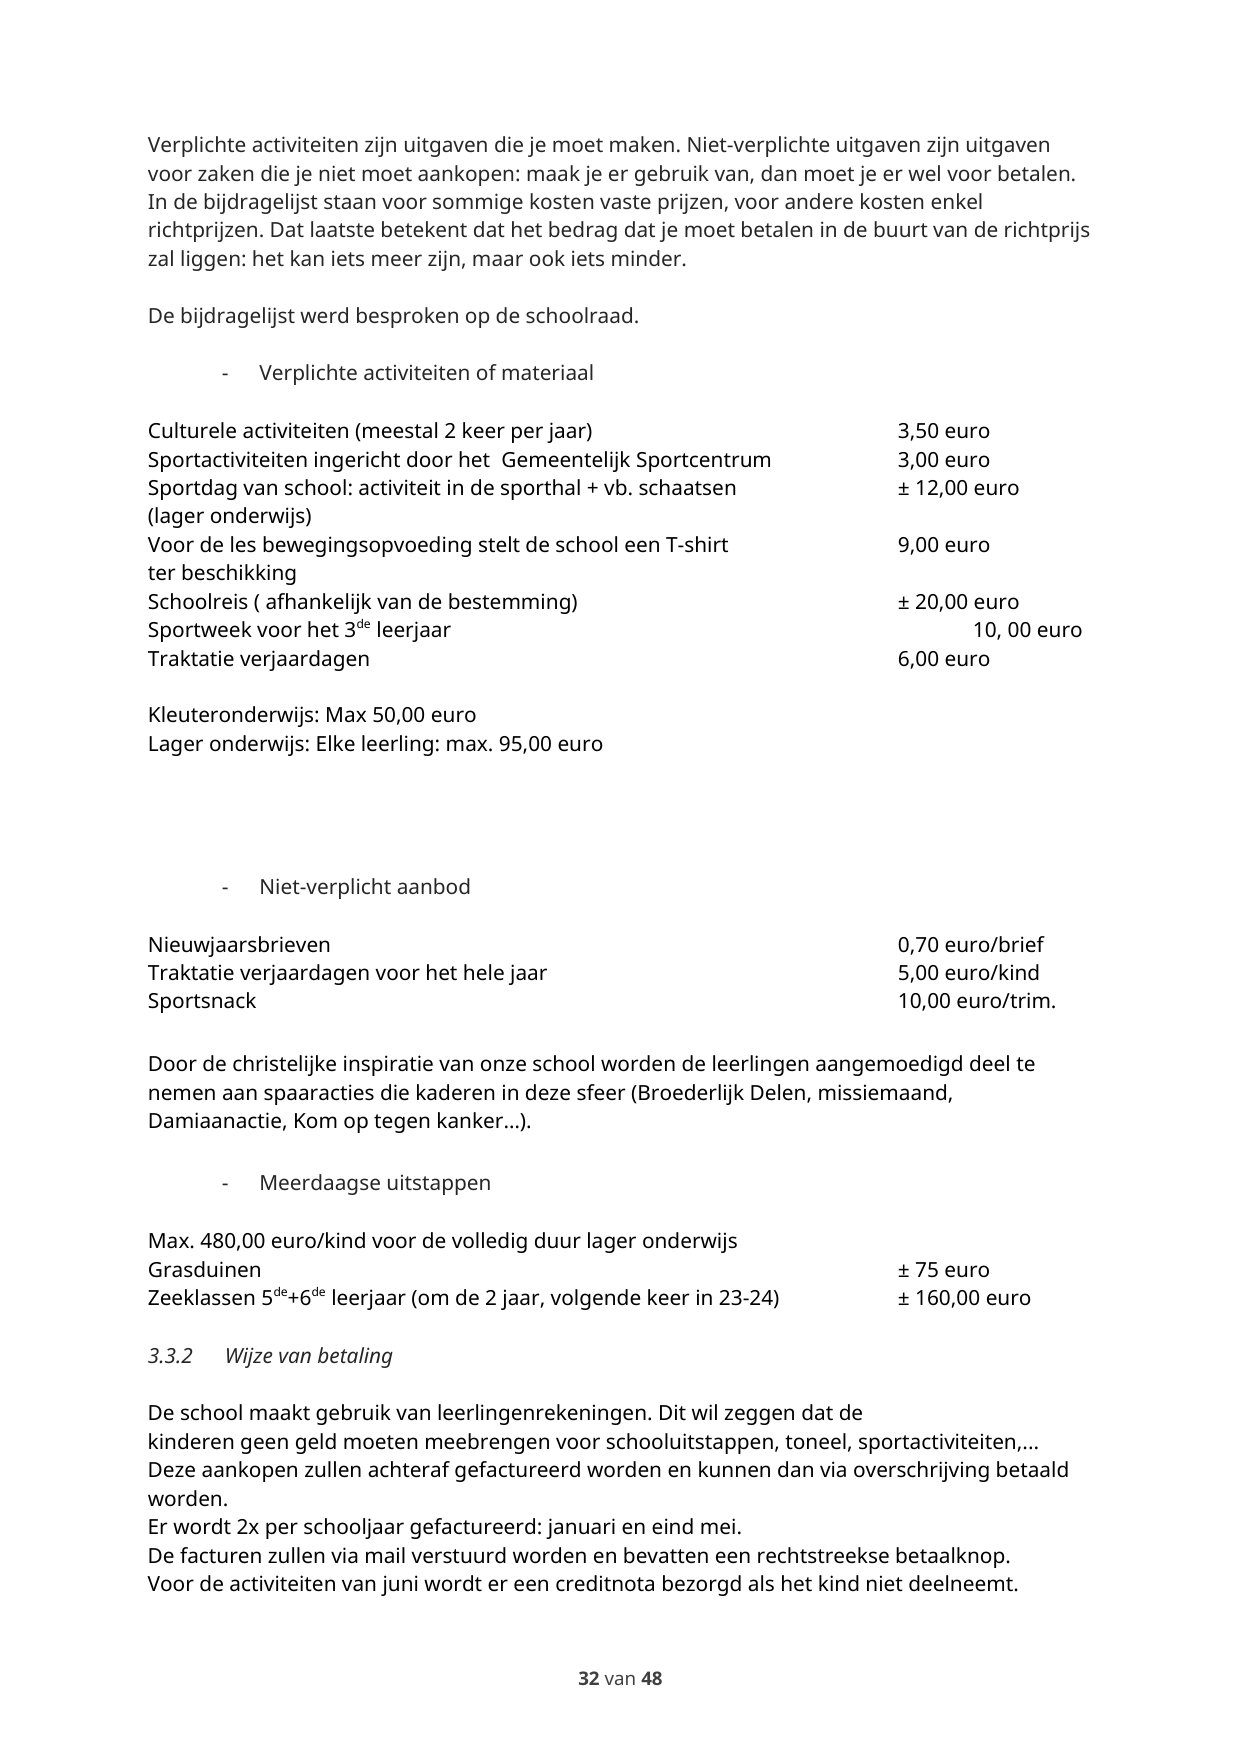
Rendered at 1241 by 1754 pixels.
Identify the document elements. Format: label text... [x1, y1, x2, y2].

list Verplichte activiteiten of materiaal [222, 358, 1092, 387]
subtitle Wijze van betaling [148, 1341, 1092, 1369]
text De school maakt gebruik van leerlingenrekeningen. Dit wil zeggen dat de [147, 1398, 1092, 1427]
text Voor de les bewegingsopvoeding stelt de school een T-shirt 9,00 euro [148, 530, 1092, 558]
text Verplichte activiteiten zijn uitgaven die je moet maken. Niet-verplichte uitgaven zijn uitgaven voor zaken die je niet moet aankopen: maak je er gebruik van, dan moet je er wel voor betalen. [148, 130, 1092, 187]
text Sportdag van school: activiteit in de sporthal + vb. schaatsen ± 12,00 euro [148, 473, 1092, 502]
text Kleuteronderwijs: Max 50,00 euro [148, 701, 1092, 729]
text Lager onderwijs: Elke leerling: max. 95,00 euro [148, 729, 1092, 757]
text Nieuwjaarsbrieven 0,70 euro/brief [148, 930, 1092, 958]
text Sportactiviteiten ingericht door het Gemeentelijk Sportcentrum 3,00 euro [148, 445, 1092, 473]
list Niet-verplicht aanbod [222, 872, 1092, 901]
text Sportweek voor het 3de leerjaar 10, 00 euro [148, 615, 1092, 644]
text Grasduinen ± 75 euro [148, 1255, 1092, 1283]
list Meerdaagse uitstappen [222, 1168, 1092, 1197]
text Traktatie verjaardagen voor het hele jaar 5,00 euro/kind [148, 958, 1092, 987]
text Sportsnack 10,00 euro/trim. [148, 987, 1092, 1015]
text Schoolreis ( afhankelijk van de bestemming) ± 20,00 euro [148, 587, 1092, 615]
text Er wordt 2x per schooljaar gefactureerd: januari en eind mei. [147, 1512, 1092, 1541]
text ter beschikking [148, 558, 1092, 587]
text Voor de activiteiten van juni wordt er een creditnota bezorgd als het kind niet deelneemt. [147, 1569, 1092, 1598]
text Traktatie verjaardagen 6,00 euro [148, 644, 1092, 672]
text De facturen zullen via mail verstuurd worden en bevatten een rechtstreekse betaalknop. [147, 1541, 1092, 1569]
text In de bijdragelijst staan voor sommige kosten vaste prijzen, voor andere kosten enkel richtprijzen. Dat laatste betekent dat het bedrag dat je moet betalen in de buurt van de richtprijs zal liggen: het kan iets meer zijn, maar ook iets minder. [148, 187, 1092, 272]
text kinderen geen geld moeten meebrengen voor schooluitstappen, toneel, sportactiviteiten,... [147, 1427, 1092, 1455]
text Deze aankopen zullen achteraf gefactureerd worden en kunnen dan via overschrijving betaald worden. [147, 1455, 1092, 1512]
text (lager onderwijs) [148, 502, 1092, 530]
text Door de christelijke inspiratie van onze school worden de leerlingen aangemoedigd deel te nemen aan spaaracties die kaderen in deze sfeer (Broederlijk Delen, missiemaand, Damiaanactie, Kom op tegen kanker…). [148, 1049, 1092, 1134]
text Max. 480,00 euro/kind voor de volledig duur lager onderwijs [148, 1226, 1092, 1255]
text Zeeklassen 5de+6de leerjaar (om de 2 jaar, volgende keer in 23-24) ± 160,00 euro [148, 1283, 1092, 1312]
text De bijdragelijst werd besproken op de schoolraad. [148, 301, 1092, 329]
text Culturele activiteiten (meestal 2 keer per jaar) 3,50 euro [148, 416, 1092, 445]
